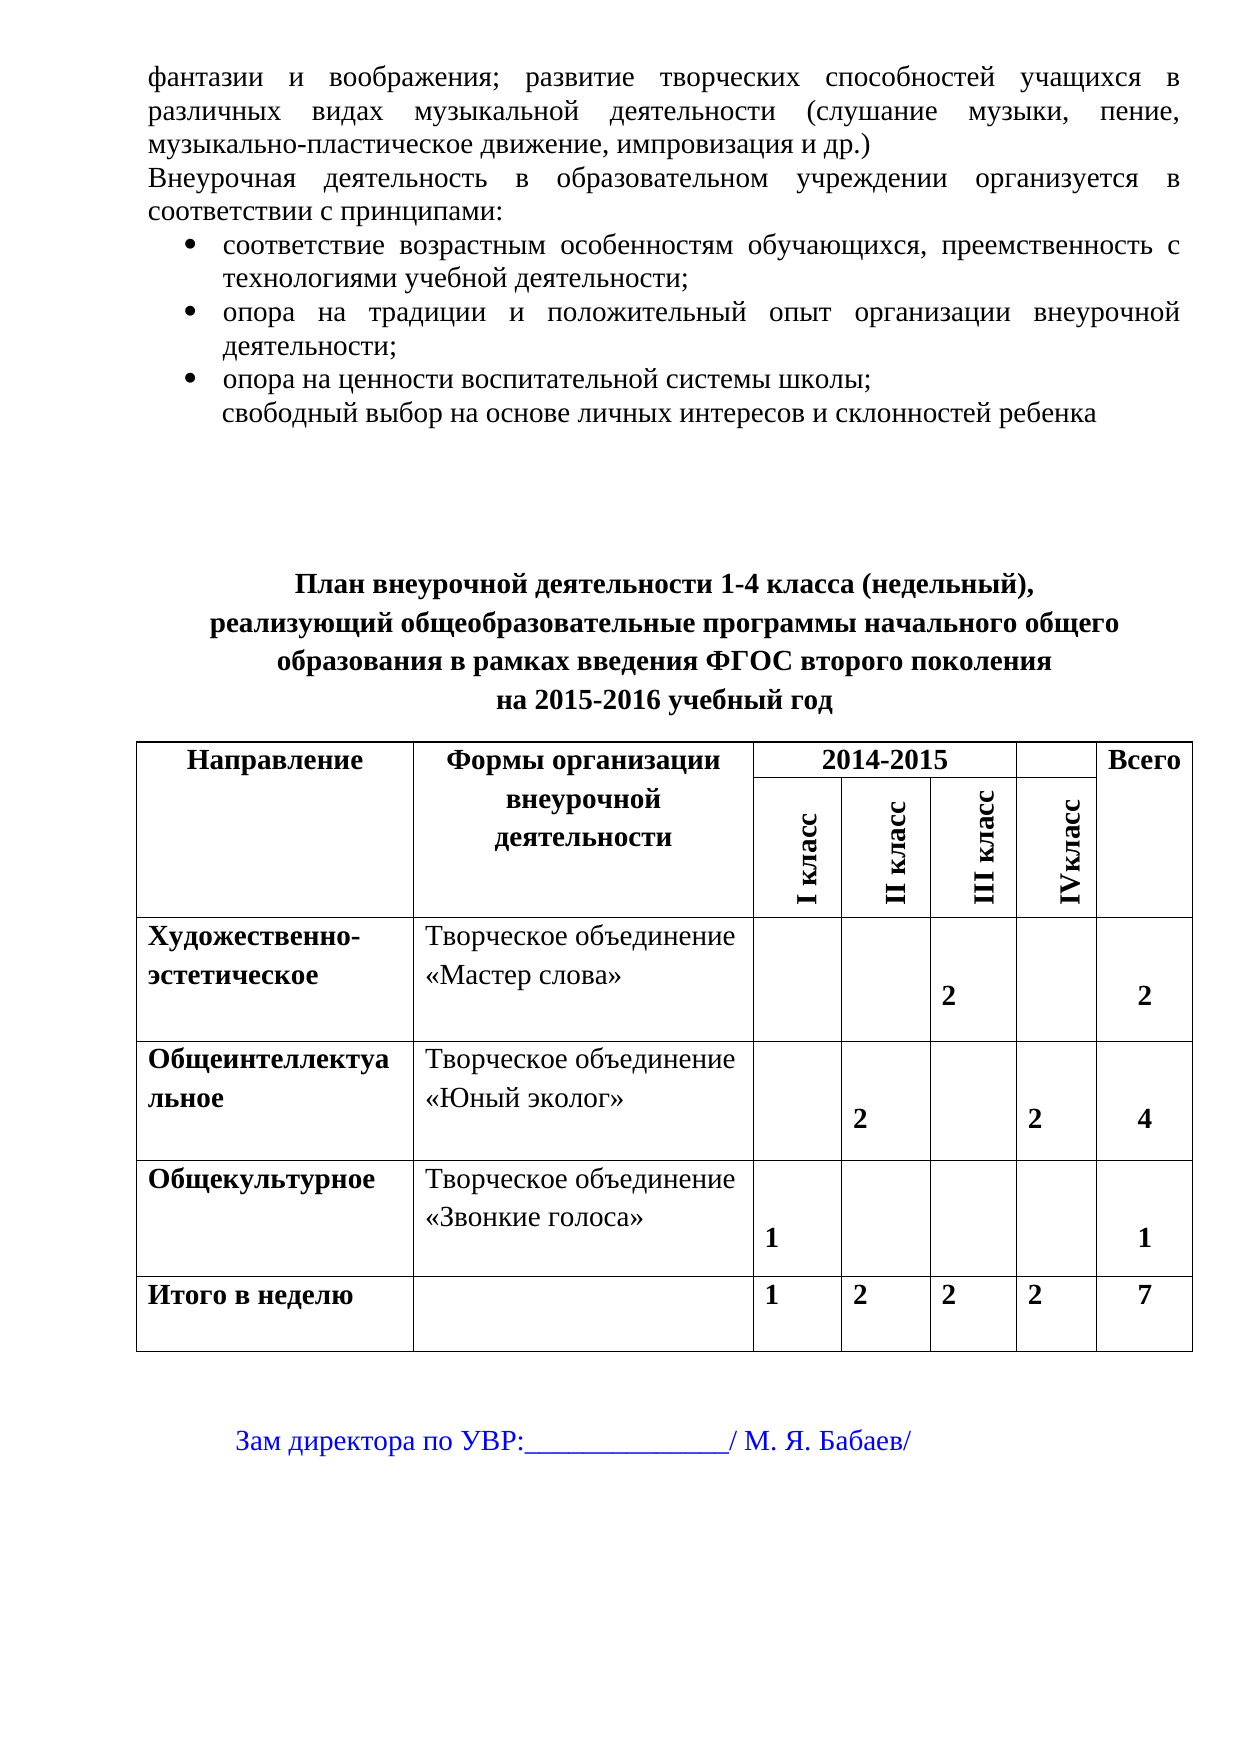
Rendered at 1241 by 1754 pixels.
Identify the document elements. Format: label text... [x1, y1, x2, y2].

table_cell [754, 1042, 841, 1160]
text Зам директора по УВР:______________/ М. Я. Бабаев/ [148, 1423, 1181, 1457]
list соответствие возрастным особенностям обучающихся, преемственность с технологиями учебной деятельности; [185, 227, 1181, 294]
list опора на традиции и положительный опыт организации внеурочной деятельности; [185, 294, 1181, 361]
table_cell 4 [1097, 1042, 1192, 1160]
table_cell [754, 918, 841, 1041]
table_cell IVкласс [1017, 778, 1096, 917]
table_cell [931, 1042, 1016, 1160]
table_cell 2 [842, 1042, 930, 1160]
text Внеурочная деятельность в образовательном учреждении организуется в соответствии с принципами: [148, 160, 1181, 227]
table_header Формы организации внеурочной деятельности [414, 743, 753, 917]
table_cell Общеинтеллектуальное [137, 1042, 413, 1160]
table_cell 1 [1097, 1161, 1192, 1276]
table_cell 2 [931, 1277, 1016, 1351]
table_cell [1017, 918, 1096, 1041]
table_cell 2 [842, 1277, 930, 1351]
list опора на ценности воспитательной системы школы; [185, 361, 1181, 395]
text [148, 59, 1181, 160]
table_cell Общекультурное [137, 1161, 413, 1276]
text свободный выбор на основе личных интересов и склонностей ребенка [148, 395, 1181, 428]
table_cell Итого в неделю [137, 1277, 413, 1351]
table_cell 7 [1097, 1277, 1192, 1351]
table_cell [931, 1161, 1016, 1276]
table_cell [1017, 1161, 1096, 1276]
table_cell 2 [1017, 1042, 1096, 1160]
table_cell II класс [842, 778, 930, 917]
table_cell [414, 1277, 753, 1351]
table_cell Творческое объединение «Звонкие голоса» [414, 1161, 753, 1276]
table_cell [842, 1161, 930, 1276]
table_header Всего [1097, 743, 1192, 917]
table_header Направление [137, 743, 413, 917]
table_cell III класс [931, 778, 1016, 917]
table_header 2014-2015 [754, 743, 1016, 777]
table_cell Творческое объединение «Юный эколог» [414, 1042, 753, 1160]
table_cell 1 [754, 1277, 841, 1351]
table_cell 2 [1097, 918, 1192, 1041]
table_cell Творческое объединение «Мастер слова» [414, 918, 753, 1041]
table_cell [842, 918, 930, 1041]
table_cell Художественно-эстетическое [137, 918, 413, 1041]
table_header [1017, 743, 1096, 777]
table_cell 2 [1017, 1277, 1096, 1351]
table_cell 2 [931, 918, 1016, 1041]
text План внеурочной деятельности 1-4 класса (недельный), реализующий общеобразовательные программы начального общего образования в рамках введения ФГОС второго поколения на 2015-2016 учебный год [148, 566, 1181, 716]
table_cell I класс [754, 778, 841, 917]
table_cell 1 [754, 1161, 841, 1276]
